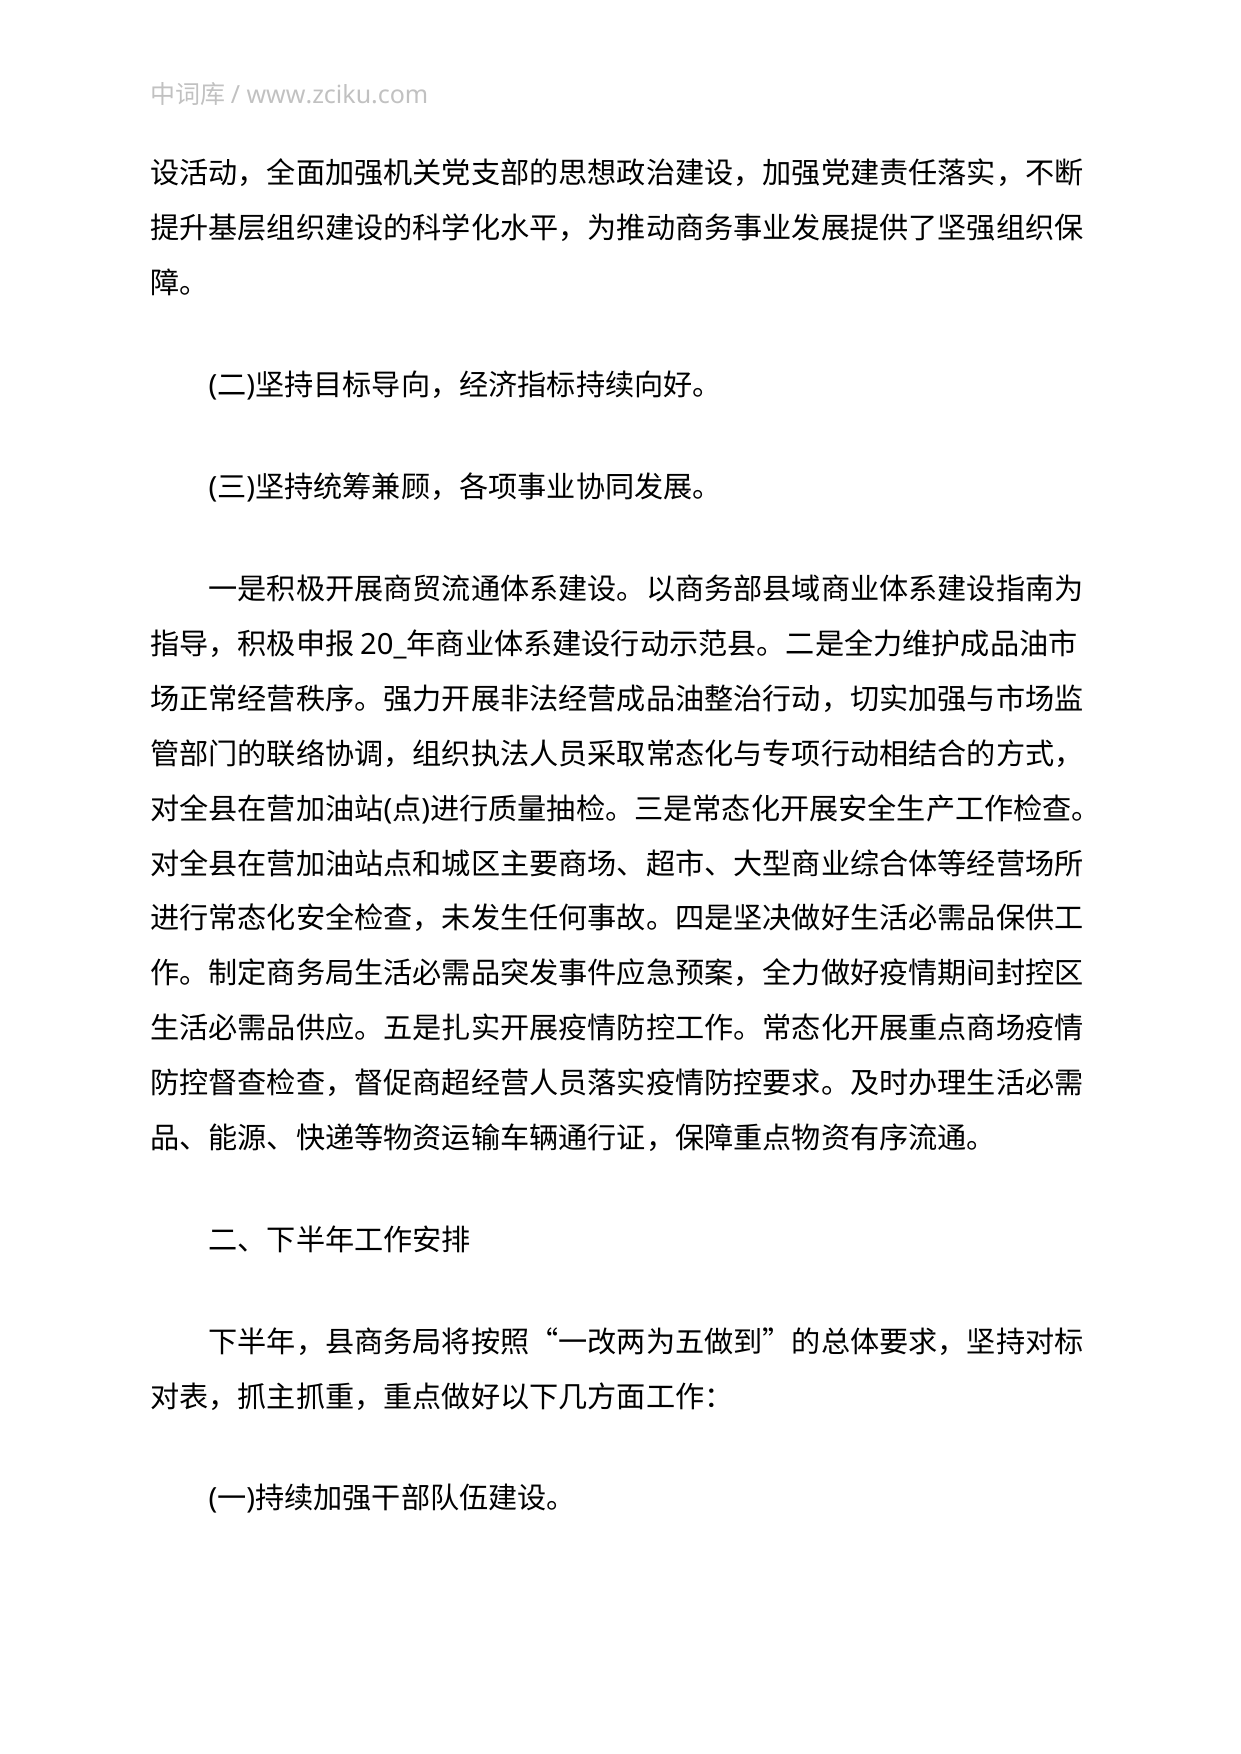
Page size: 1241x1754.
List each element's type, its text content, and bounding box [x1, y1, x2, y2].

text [150, 150, 1090, 302]
text 下半年，县商务局将按照“一改两为五做到”的总体要求，坚持对标对表，抓主抓重，重点做好以下几方面工作： [150, 1318, 1090, 1415]
text 一是积极开展商贸流通体系建设。以商务部县域商业体系建设指南为指导，积极申报20_年商业体系建设行动示范县。二是全力维护成品油市场正常经营秩序。强力开展非法经营成品油整治行动，切实加强与市场监管部门的联络协调，组织执法人员采取常态化与专项行动相结合的方式，对全县在营加油站(点)进行质量抽检。三是常态化开展安全生产工作检查。对全县在营加油站点和城区主要商场、超市、大型商业综合体等经营场所进行常态化安全检查，未发生任何事故。四是坚决做好生活必需品保供工作。制定商务局生活必需品突发事件应急预案，全力做好疫情期间封控区生活必需品供应。五是扎实开展疫情防控工作。常态化开展重点商场疫情防控督查检查，督促商超经营人员落实疫情防控要求。及时办理生活必需品、能源、快递等物资运输车辆通行证，保障重点物资有序流通。 [150, 566, 1090, 1157]
text (一)持续加强干部队伍建设。 [150, 1475, 1090, 1517]
text 二、下半年工作安排 [150, 1216, 1090, 1259]
text (三)坚持统筹兼顾，各项事业协同发展。 [150, 463, 1090, 506]
text (二)坚持目标导向，经济指标持续向好。 [150, 362, 1090, 404]
